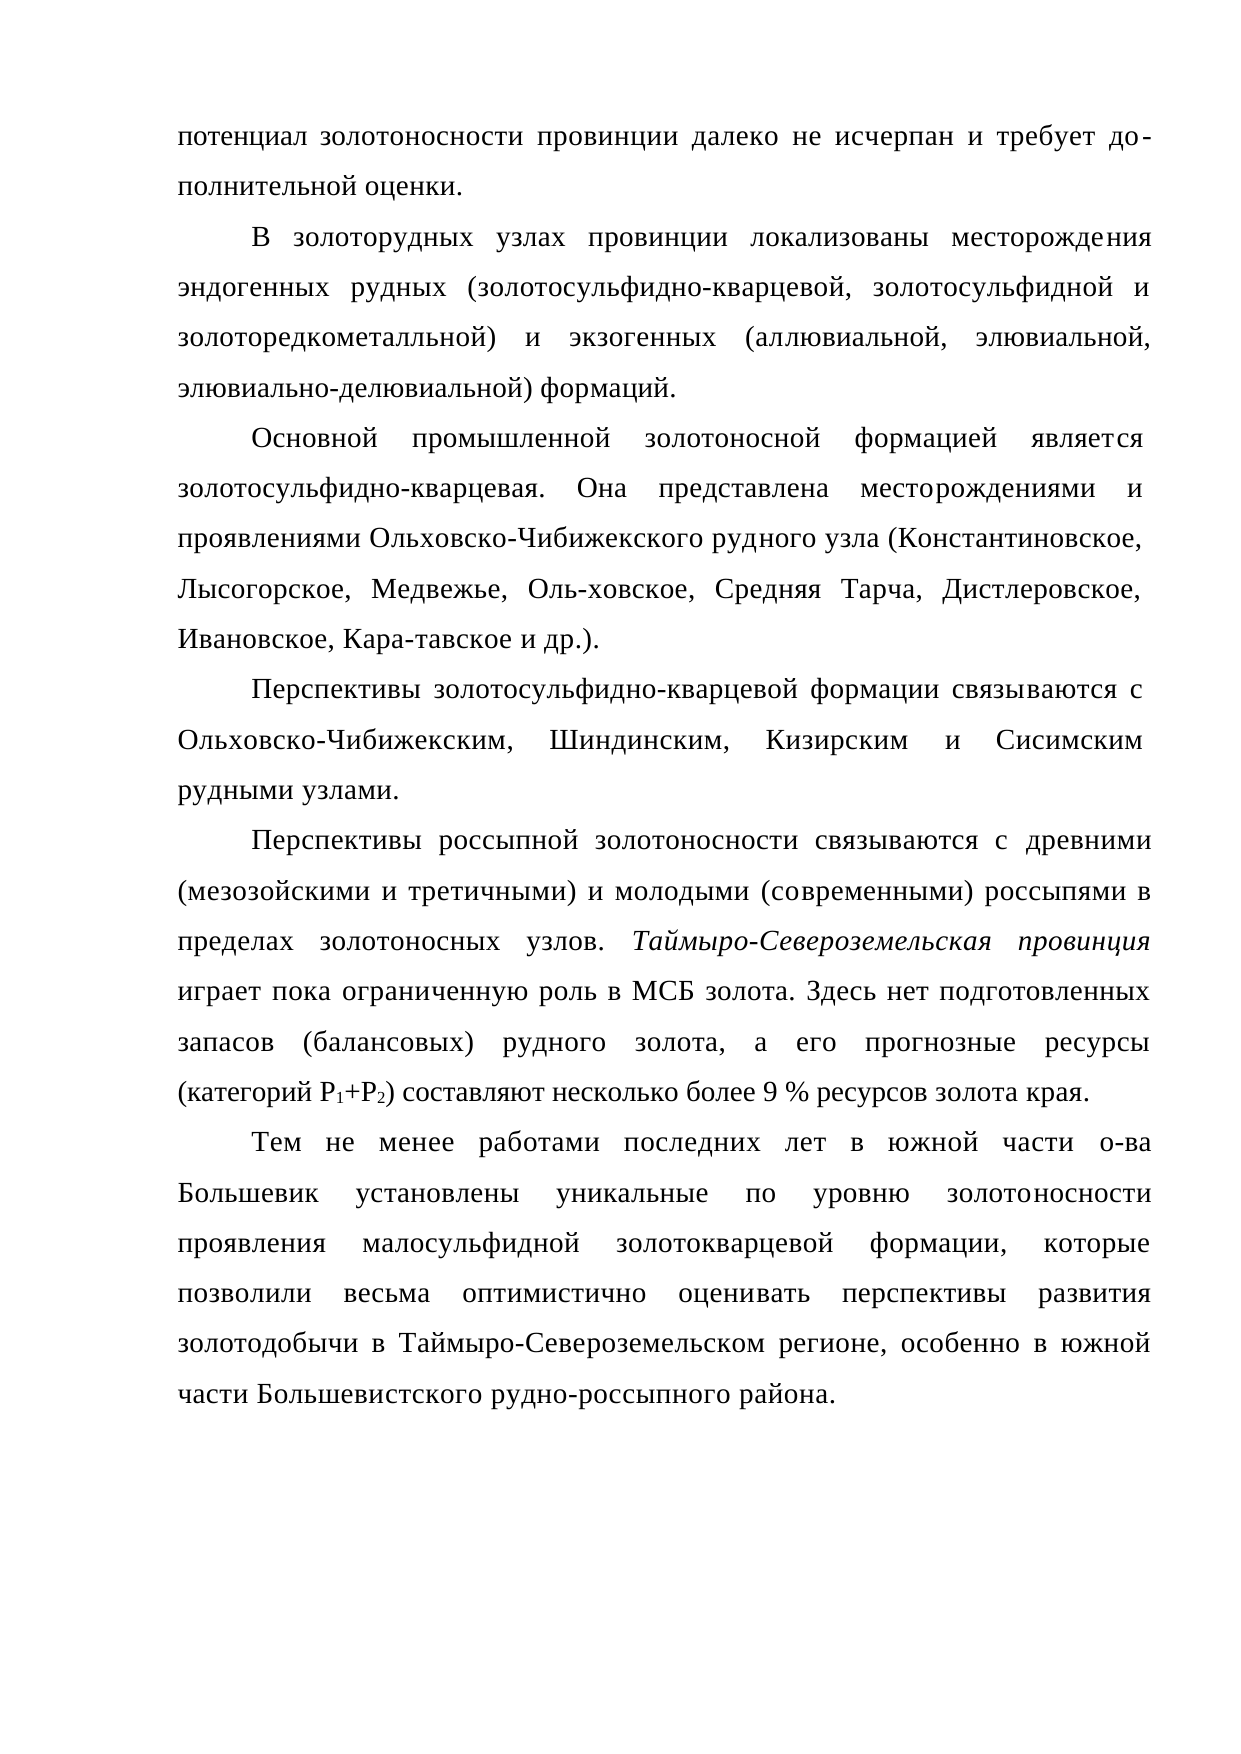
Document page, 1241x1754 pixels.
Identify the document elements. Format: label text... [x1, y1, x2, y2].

text Основной промышленной золотоносной формацией является золотосульфидно-кварцевая. Она представлена месторождениями и проявлениями Ольховско-Чибижекского рудного узла (Константиновское, Лысогорское, Медвежье, Оль-ховское, Средняя Тарча, Дистлеровское, Ивановское, Кара-тавское и др.). [177, 420, 1143, 655]
text Тем не менее работами последних лет в южной части о-ва Большевик установлены уникальные по уровню золотоносности проявления малосульфидной золотокварцевой формации, которые позволили весьма оптимистично оценивать перспективы развития золотодобычи в Таймыро-Североземельском регионе, особенно в южной части Большевистского рудно-россыпного района. [177, 1124, 1152, 1409]
text Перспективы золотосульфидно-кварцевой формации связываются с Ольховско-Чибижекским, Шиндинским, Кизирским и Сисимским рудными узлами. [177, 672, 1143, 806]
text Перспективы россыпной золотоносности связываются с древними (мезозойскими и третичными) и молодыми (современными) россыпями в пределах золотоносных узлов. Таймыро-Североземельская провинция играет пока ограниченную роль в МСБ золота. Здесь нет подготовленных запасов (балансовых) рудного золота, а его прогнозные ресурсы (категорий P1+Р2) составляют несколько более 9 % ресурсов золота края. [177, 822, 1152, 1108]
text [177, 118, 1152, 202]
text В золоторудных узлах провинции локализованы месторождения эндогенных рудных (золотосульфидно-кварцевой, золотосульфидной и золоторедкометалльной) и экзогенных (аллювиальной, элювиальной, элювиально-делювиальной) формаций. [177, 219, 1152, 403]
